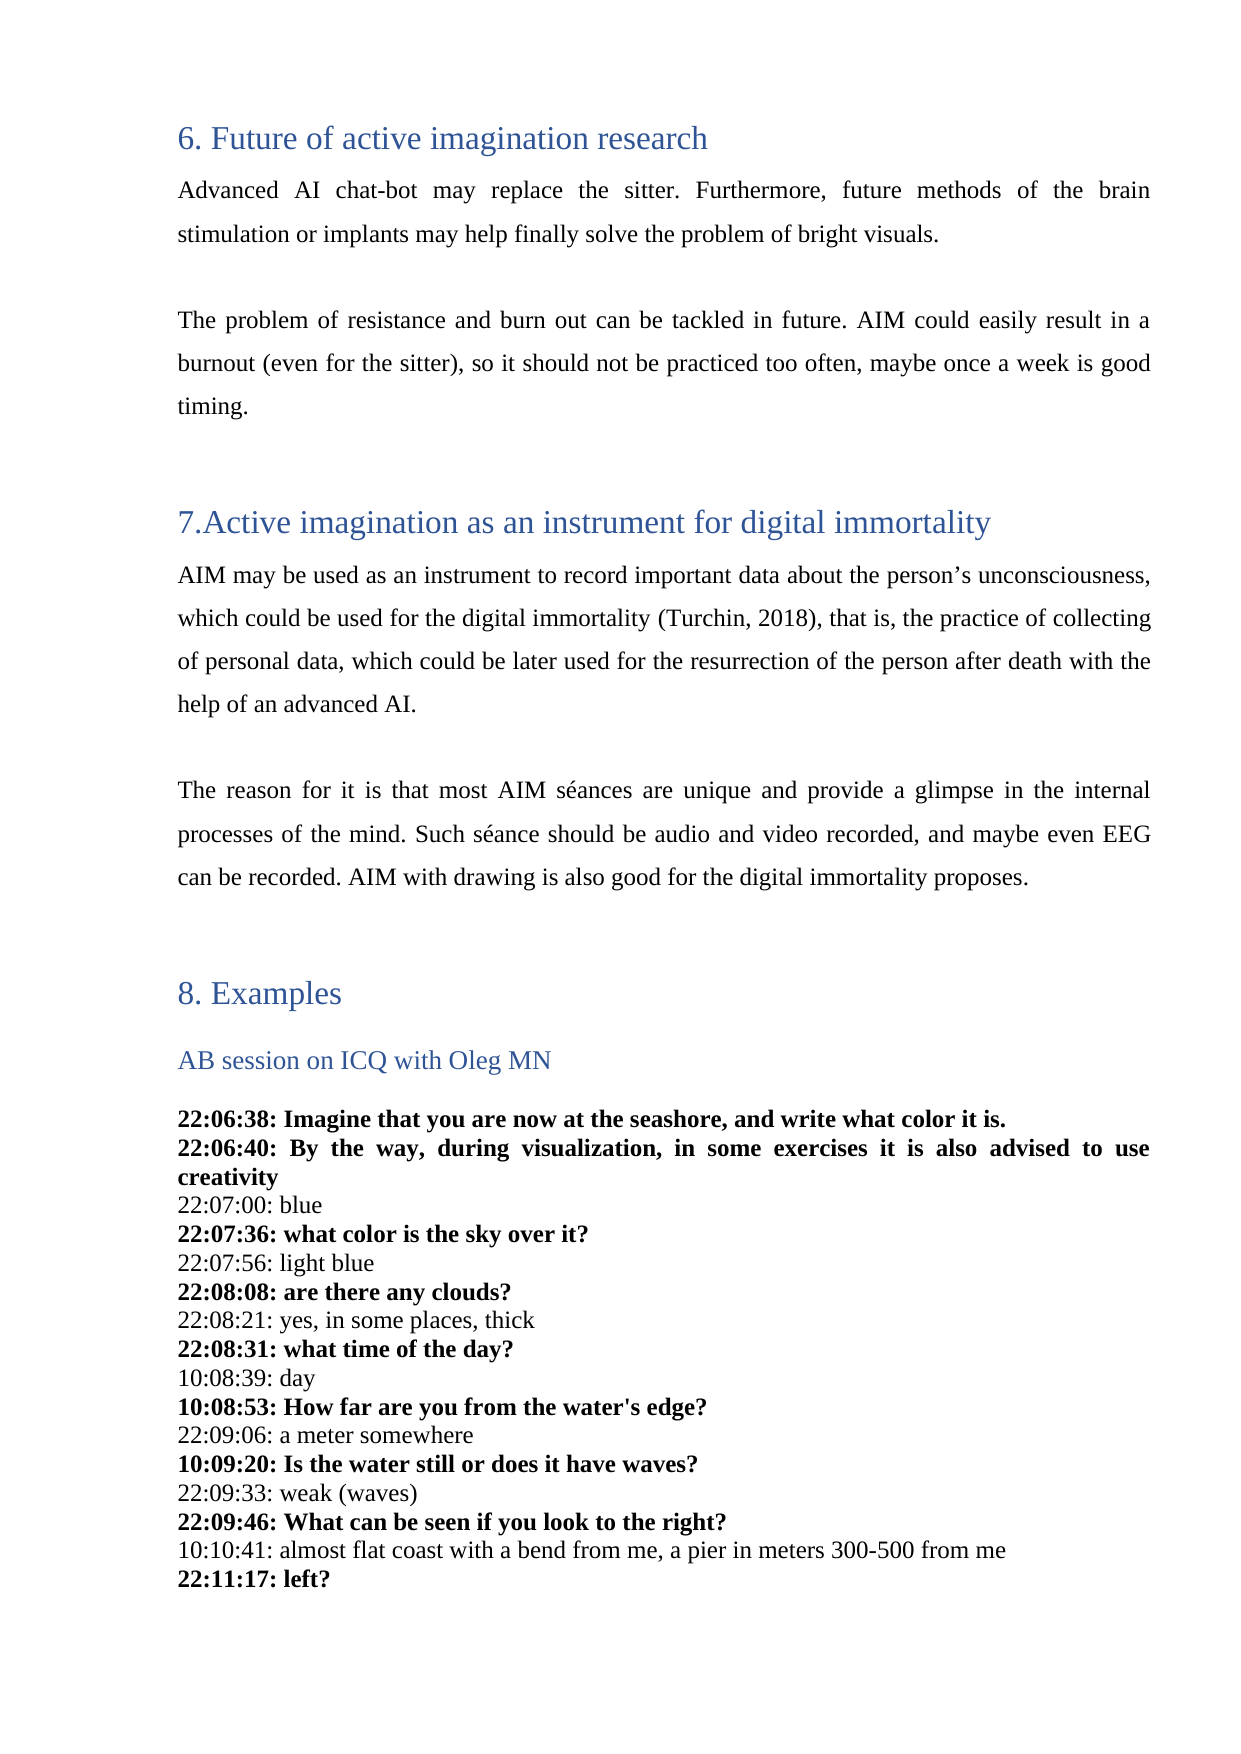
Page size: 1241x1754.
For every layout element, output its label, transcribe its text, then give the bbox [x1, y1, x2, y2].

subtitle AB session on ICQ with Oleg MN [177, 1044, 1152, 1076]
text 22:07:36: what color is the sky over it? [177, 1219, 1152, 1248]
text 22:09:06: a meter somewhere [177, 1421, 1152, 1449]
text 22:08:31: what time of the day? [177, 1334, 1152, 1363]
text 22:08:21: yes, in some places, thick [177, 1306, 1152, 1334]
text The reason for it is that most AIM séances are unique and provide a glimpse in the internal processes of the mind. Such séance should be audio and video recorded, and maybe even EEG can be recorded. AIM with drawing is also good for the digital immortality proposes. [177, 776, 1152, 891]
text 10:08:53: How far are you from the water's edge? [177, 1392, 1152, 1421]
text 22:09:46: What can be seen if you look to the right? [177, 1507, 1152, 1536]
text 10:09:20: Is the water still or does it have waves? [177, 1449, 1152, 1478]
text 22:09:33: weak (waves) [177, 1478, 1152, 1507]
text 22:11:17: left? [177, 1564, 1152, 1593]
text 10:10:41: almost flat coast with a bend from me, a pier in meters 300-500 from me [177, 1536, 1152, 1564]
text 10:08:39: day [177, 1363, 1152, 1392]
subtitle 8. Examples [177, 973, 1152, 1011]
text 22:08:08: are there any clouds? [177, 1277, 1152, 1306]
subtitle 7.Active imagination as an instrument for digital immortality [177, 502, 1152, 541]
subtitle 6. Future of active imagination research [177, 118, 1152, 156]
text The problem of resistance and burn out can be tackled in future. AIM could easily result in a burnout (even for the sitter), so it should not be practiced too often, maybe once a week is good timing. [177, 305, 1152, 420]
text AIM may be used as an instrument to record important data about the person’s unconsciousness, which could be used for the digital immortality (Turchin, 2018), that is, the practice of collecting of personal data, which could be later used for the resurrection of the person after death with the help of an advanced AI. [177, 560, 1152, 718]
text 22:06:38: Imagine that you are now at the seashore, and write what color it is. [177, 1104, 1152, 1133]
text Advanced AI chat-bot may replace the sitter. Furthermore, future methods of the brain stimulation or implants may help finally solve the problem of bright visuals. [177, 176, 1152, 247]
text 22:07:00: blue [177, 1191, 1152, 1219]
text 22:07:56: light blue [177, 1248, 1152, 1277]
text 22:06:40: By the way, during visualization, in some exercises it is also advised to use creativity [177, 1133, 1152, 1191]
